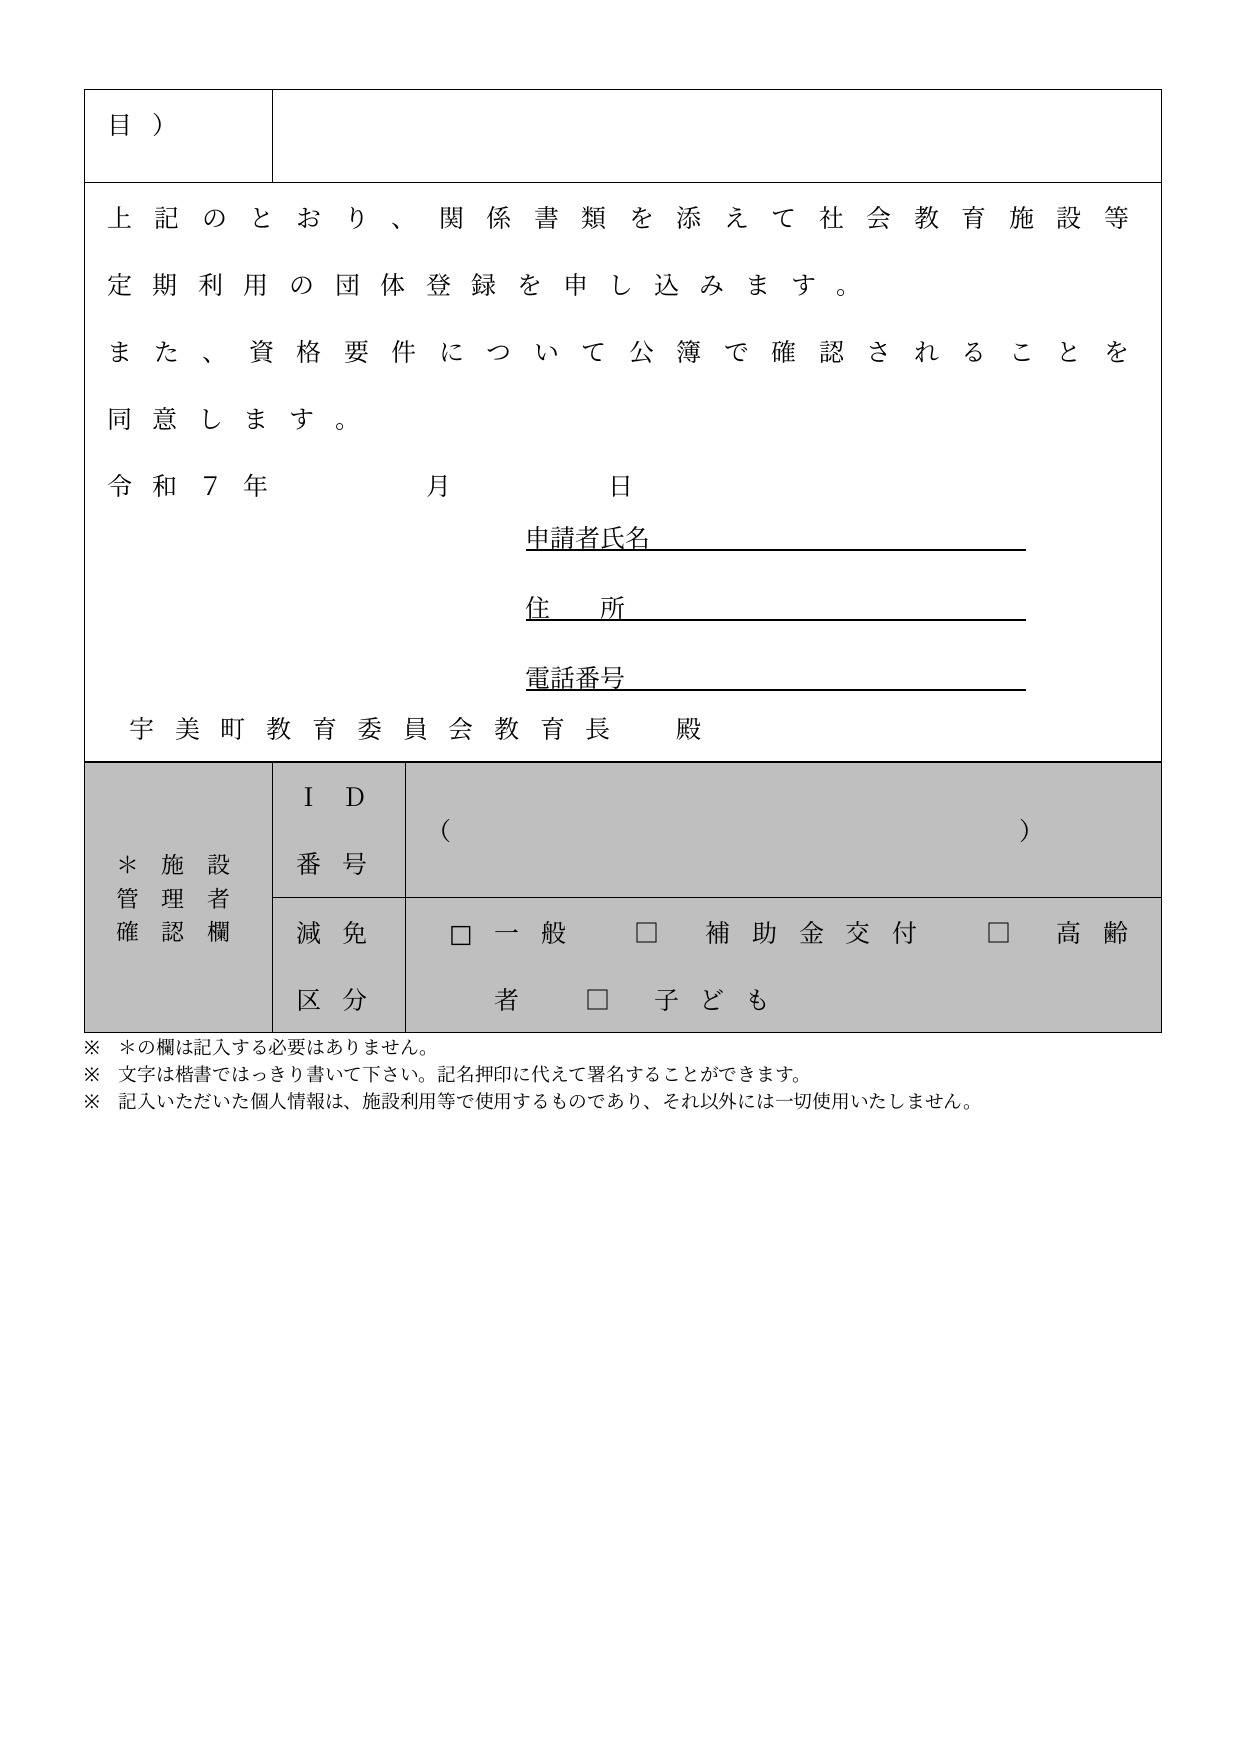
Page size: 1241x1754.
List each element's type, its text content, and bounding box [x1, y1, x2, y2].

text ※ 記入いただいた個人情報は、施設利用等で使用するものであり、それ以外には一切使用いたしません。 [84, 1087, 1156, 1114]
table_cell ＊施設管理者 確認欄 [85, 763, 272, 1032]
table_cell 減免区分 [273, 898, 405, 1032]
table_cell 一般 □ 補助金交付 □ 高齢者 □ 子ども [406, 898, 1161, 1032]
text ※ 文字は楷書ではっきり書いて下さい。記名押印に代えて署名することができます。 [84, 1060, 1156, 1087]
table_cell （ ） [406, 763, 1161, 897]
table_cell ＩＤ番号 [273, 763, 405, 897]
table_cell 利用内容（種目） [85, 90, 272, 182]
table_cell 上記のとおり、関係書類を添えて社会教育施設等定期利用の団体登録を申し込みます。 また、資格要件について公簿で確認されることを同意します。 令和７年 月 日 申請者氏名 住 所 電話番号 宇美町教育委員会教育長 殿 [85, 183, 1161, 761]
table_cell [273, 90, 1161, 182]
text ※ ＊の欄は記入する必要はありません。 [84, 1033, 1156, 1060]
